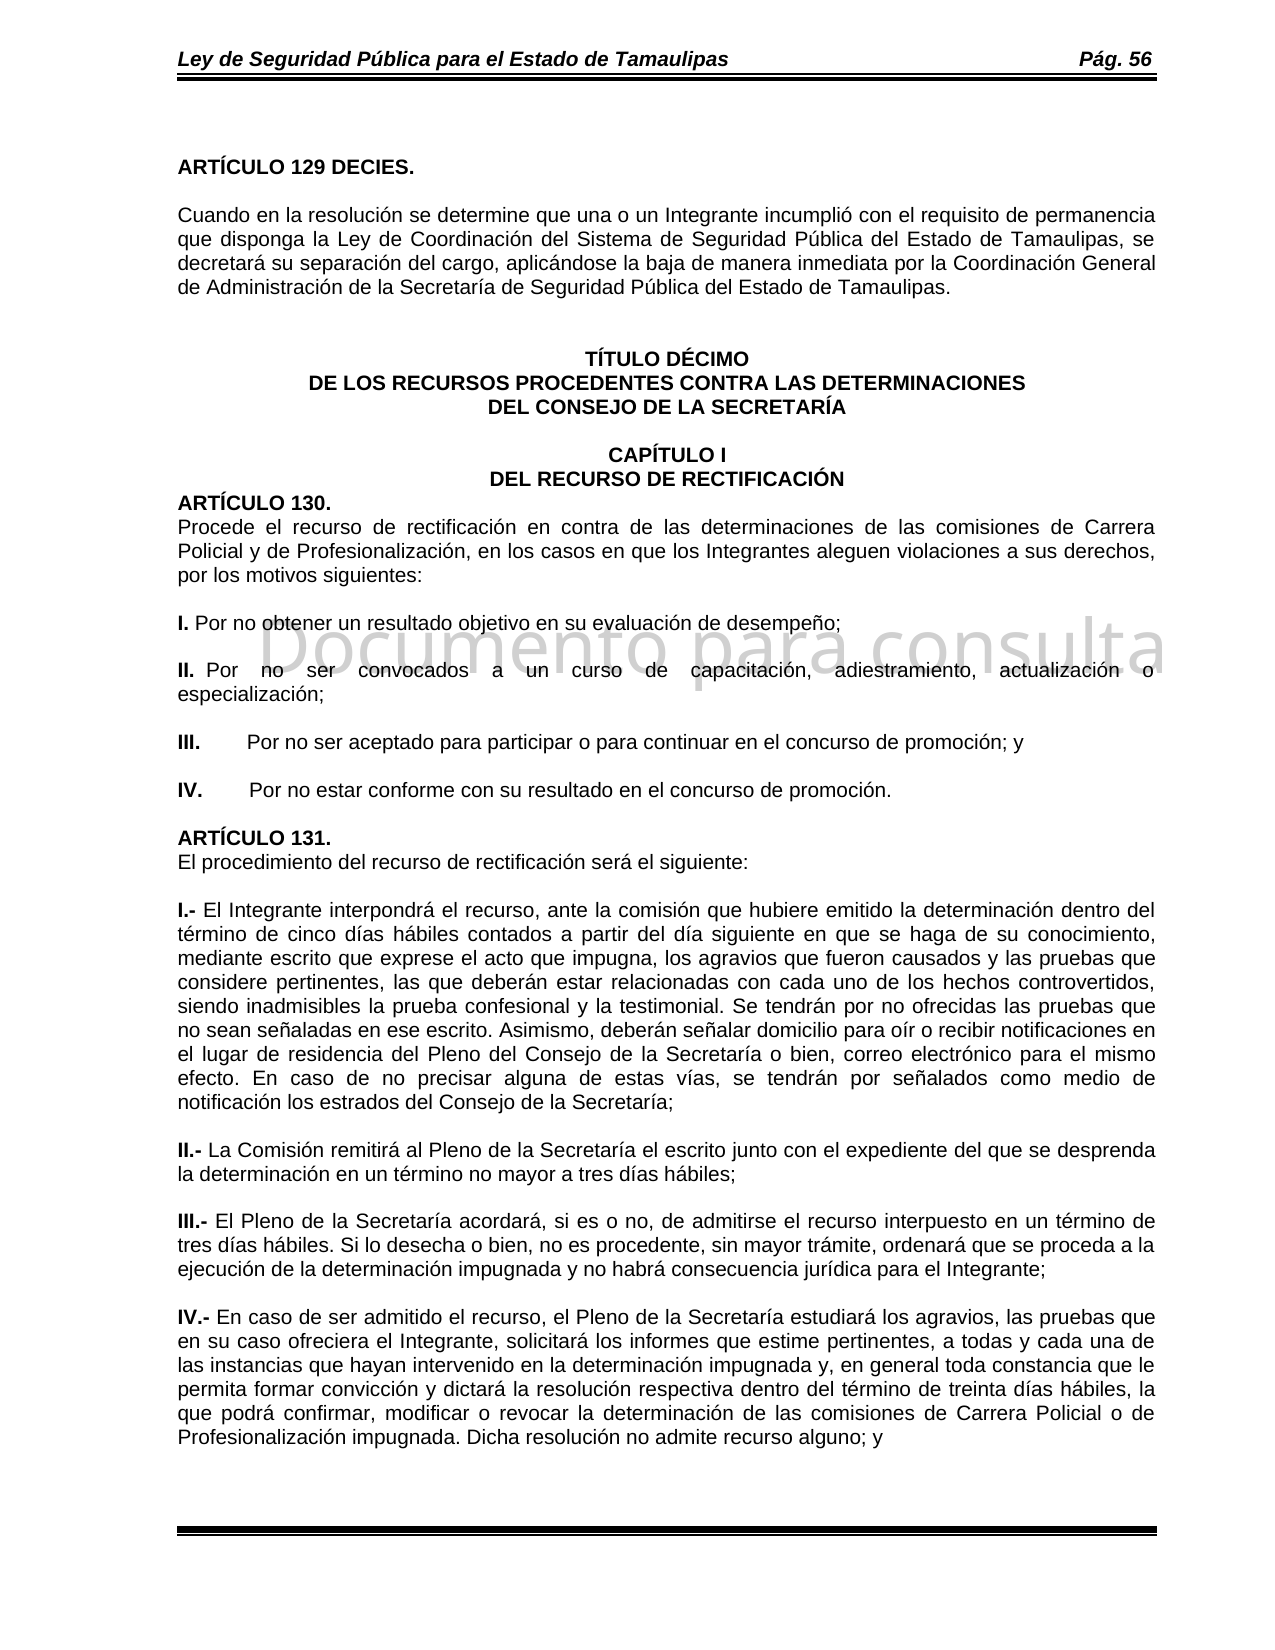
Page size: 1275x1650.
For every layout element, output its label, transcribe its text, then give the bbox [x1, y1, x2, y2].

text IV.- En caso de ser admitido el recurso, el Pleno de la Secretaría estudiará los agravios, las pruebas que en su caso ofreciera el Integrante, solicitará los informes que estime pertinentes, a todas y cada una de las instancias que hayan intervenido en la determinación impugnada y, en general toda constancia que le permita formar convicción y dictará la resolución respectiva dentro del término de treinta días hábiles, la que podrá confirmar, modificar o revocar la determinación de las comisiones de Carrera Policial o de Profesionalización impugnada. Dicha resolución no admite recurso alguno; y [177, 1305, 1157, 1449]
text III.- El Pleno de la Secretaría acordará, si es o no, de admitirse el recurso interpuesto en un término de tres días hábiles. Si lo desecha o bien, no es procedente, sin mayor trámite, ordenará que se proceda a la ejecución de la determinación impugnada y no habrá consecuencia jurídica para el Integrante; [177, 1209, 1157, 1281]
text II.- La Comisión remitirá al Pleno de la Secretaría el escrito junto con el expediente del que se desprenda la determinación en un término no mayor a tres días hábiles; [177, 1137, 1157, 1185]
text Cuando en la resolución se determine que una o un Integrante incumplió con el requisito de permanencia que disponga la Ley de Coordinación del Sistema de Seguridad Pública del Estado de Tamaulipas, se decretará su separación del cargo, aplicándose la baja de manera inmediata por la Coordinación General de Administración de la Secretaría de Seguridad Pública del Estado de Tamaulipas. [177, 203, 1157, 299]
text TÍTULO DÉCIMO [177, 347, 1157, 371]
text IV. Por no estar conforme con su resultado en el concurso de promoción. [177, 778, 1157, 802]
text DEL CONSEJO DE LA SECRETARÍA [177, 395, 1157, 419]
text DE LOS RECURSOS PROCEDENTES CONTRA LAS DETERMINACIONES [177, 371, 1157, 395]
text El procedimiento del recurso de rectificación será el siguiente: [177, 850, 1157, 874]
text I. Por no obtener un resultado objetivo en su evaluación de desempeño; [177, 610, 1157, 634]
text I.- El Integrante interpondrá el recurso, ante la comisión que hubiere emitido la determinación dentro del término de cinco días hábiles contados a partir del día siguiente en que se haga de su conocimiento, mediante escrito que exprese el acto que impugna, los agravios que fueron causados y las pruebas que considere pertinentes, las que deberán estar relacionadas con cada uno de los hechos controvertidos, siendo inadmisibles la prueba confesional y la testimonial. Se tendrán por no ofrecidas las pruebas que no sean señaladas en ese escrito. Asimismo, deberán señalar domicilio para oír o recibir notificaciones en el lugar de residencia del Pleno del Consejo de la Secretaría o bien, correo electrónico para el mismo efecto. En caso de no precisar alguna de estas vías, se tendrán por señalados como medio de notificación los estrados del Consejo de la Secretaría; [177, 898, 1157, 1113]
text II. Por no ser convocados a un curso de capacitación, adiestramiento, actualización o especialización; [177, 658, 1157, 706]
text DEL RECURSO DE RECTIFICACIÓN [177, 467, 1157, 491]
text ARTÍCULO 130. [177, 491, 1157, 514]
text ARTÍCULO 129 DECIES. [177, 155, 1157, 179]
text Procede el recurso de rectificación en contra de las determinaciones de las comisiones de Carrera Policial y de Profesionalización, en los casos en que los Integrantes aleguen violaciones a sus derechos, por los motivos siguientes: [177, 514, 1157, 586]
text III. Por no ser aceptado para participar o para continuar en el concurso de promoción; y [177, 730, 1157, 754]
text ARTÍCULO 131. [177, 826, 1157, 850]
text CAPÍTULO I [177, 443, 1157, 467]
